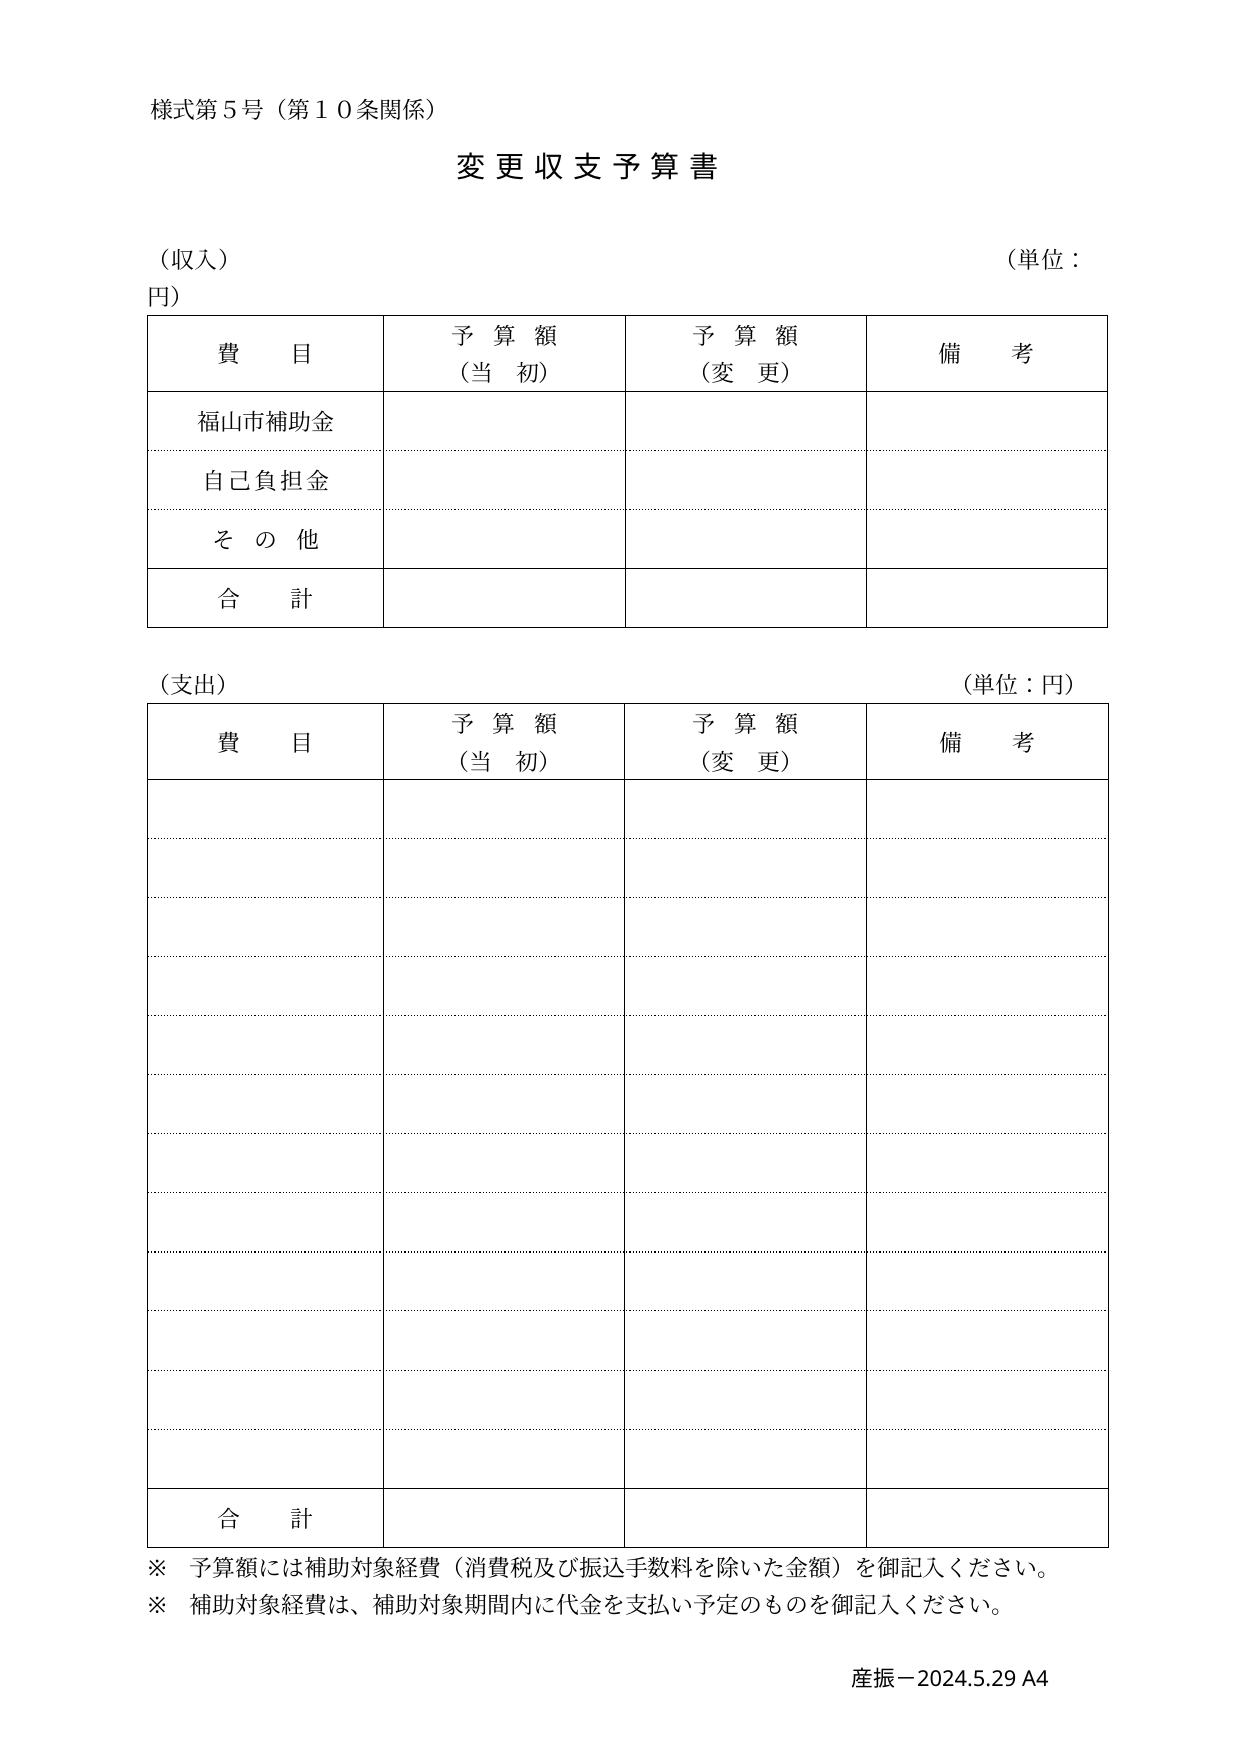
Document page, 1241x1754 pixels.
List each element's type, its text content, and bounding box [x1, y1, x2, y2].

table_cell [625, 780, 866, 838]
text （支出） （単位：円） [148, 665, 1092, 703]
table_cell [384, 569, 625, 627]
table_cell [148, 838, 383, 897]
table_cell [867, 956, 1108, 1015]
table_cell 自己負担金 [148, 450, 383, 509]
table_cell [384, 1370, 624, 1428]
table_cell [148, 1429, 383, 1488]
table_cell [626, 509, 866, 568]
table_header 予算額 （当 初） [384, 316, 625, 391]
table_cell [384, 1192, 624, 1251]
table_cell [148, 1310, 383, 1369]
table_cell [148, 1192, 383, 1251]
table_cell [867, 569, 1107, 627]
table_cell 福山市補助金 [148, 392, 383, 449]
table_header 予算額 （変 更） [626, 316, 866, 391]
table_cell [867, 509, 1107, 568]
table_cell [625, 1015, 866, 1074]
table_cell [867, 1310, 1108, 1369]
table_header 備考 [867, 316, 1107, 391]
table_cell [384, 1015, 624, 1074]
table_cell [625, 897, 866, 956]
table_cell [148, 780, 383, 838]
table_cell [867, 780, 1108, 838]
table_cell [625, 1489, 866, 1547]
table_cell [867, 1074, 1108, 1133]
text 様式第５号（第１０条関係） [104, 89, 1027, 127]
table_cell [148, 1133, 383, 1192]
table_cell [867, 1192, 1108, 1251]
table_cell [867, 1015, 1108, 1074]
table_cell [384, 392, 625, 449]
table_cell [148, 1015, 383, 1074]
table_cell [384, 956, 624, 1015]
table_cell [384, 1133, 624, 1192]
table_cell [625, 1429, 866, 1488]
table_cell [625, 956, 866, 1015]
table_cell [626, 569, 866, 627]
table_cell [867, 897, 1108, 956]
table_cell その他 [148, 509, 383, 568]
table_cell [384, 838, 624, 897]
table_header 費目 [148, 704, 383, 779]
table_cell [867, 1251, 1108, 1310]
table_cell [384, 897, 624, 956]
table_cell [867, 1133, 1108, 1192]
table_cell [148, 1074, 383, 1133]
table_cell [384, 450, 625, 509]
table_cell [867, 450, 1107, 509]
table_cell [867, 838, 1108, 897]
table_header 備考 [867, 704, 1108, 779]
table_cell [625, 1310, 866, 1369]
table_cell [625, 1370, 866, 1428]
table_cell [384, 1489, 624, 1547]
table_cell [626, 450, 866, 509]
text （収入） （単位：円） [148, 239, 1092, 314]
table_cell [625, 1192, 866, 1251]
table_header 費目 [148, 316, 383, 391]
table_cell [867, 1489, 1108, 1547]
table_cell [384, 780, 624, 838]
table_cell [625, 838, 866, 897]
table_cell [625, 1133, 866, 1192]
table_cell 合計 [148, 569, 383, 627]
table_cell [384, 1429, 624, 1488]
table_cell [867, 392, 1107, 449]
table_cell 合計 [148, 1489, 383, 1547]
text ※ 予算額には補助対象経費（消費税及び振込手数料を除いた金額）を御記入ください。 [148, 1548, 1092, 1585]
table_cell [384, 1074, 624, 1133]
table_cell [867, 1370, 1108, 1428]
table_cell [148, 1251, 383, 1310]
table_cell [867, 1429, 1108, 1488]
table_cell [384, 1310, 624, 1369]
table_cell [384, 509, 625, 568]
text 変更収支予算書 [148, 127, 1027, 202]
table_header 予算額 （当 初） [384, 704, 624, 779]
table_cell [626, 392, 866, 449]
table_cell [148, 897, 383, 956]
text ※ 補助対象経費は、補助対象期間内に代金を支払い予定のものを御記入ください。 [148, 1585, 1092, 1623]
table_header 予算額 （変 更） [625, 704, 866, 779]
table_cell [148, 1370, 383, 1428]
table_cell [148, 956, 383, 1015]
table_cell [625, 1074, 866, 1133]
table_cell [625, 1251, 866, 1310]
table_cell [384, 1251, 624, 1310]
